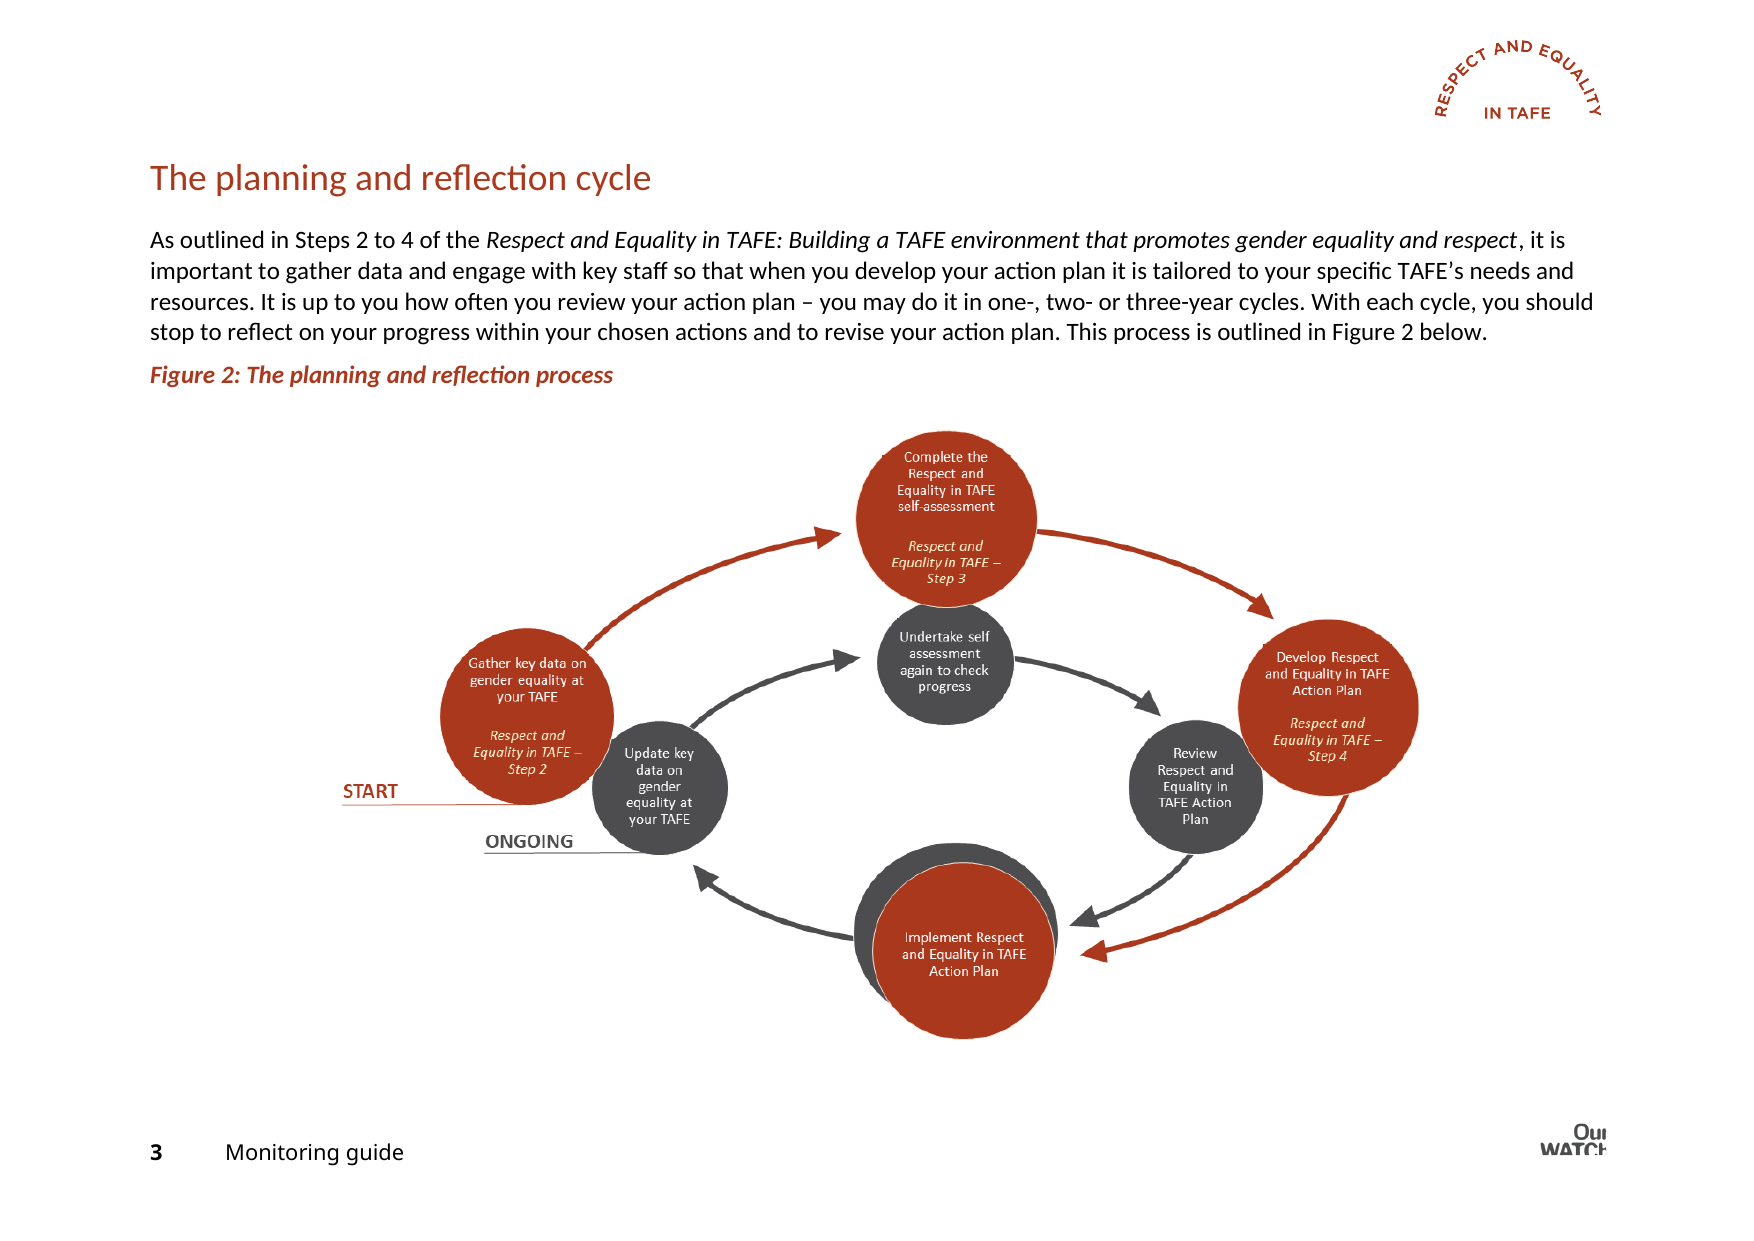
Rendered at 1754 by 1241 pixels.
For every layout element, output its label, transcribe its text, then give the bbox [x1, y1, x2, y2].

text Figure 2: The planning and reflection process [150, 359, 1604, 390]
picture [1432, 40, 1602, 125]
text As outlined in Steps 2 to 4 of the Respect and Equality in TAFE: Building a TAFE environment that promotes gender equality and respect, it is important to gather data and engage with key staff so that when you develop your action plan it is tailored to your specific TAFE’s needs and resources. It is up to you how often you review your action plan – you may do it in one-, two- or three-year cycles. With each cycle, you should stop to reflect on your progress within your chosen actions and to revise your action plan. This process is outlined in Figure 2 below. [150, 224, 1604, 347]
subtitle The planning and reflection cycle [150, 154, 1604, 199]
picture [313, 410, 1441, 1045]
